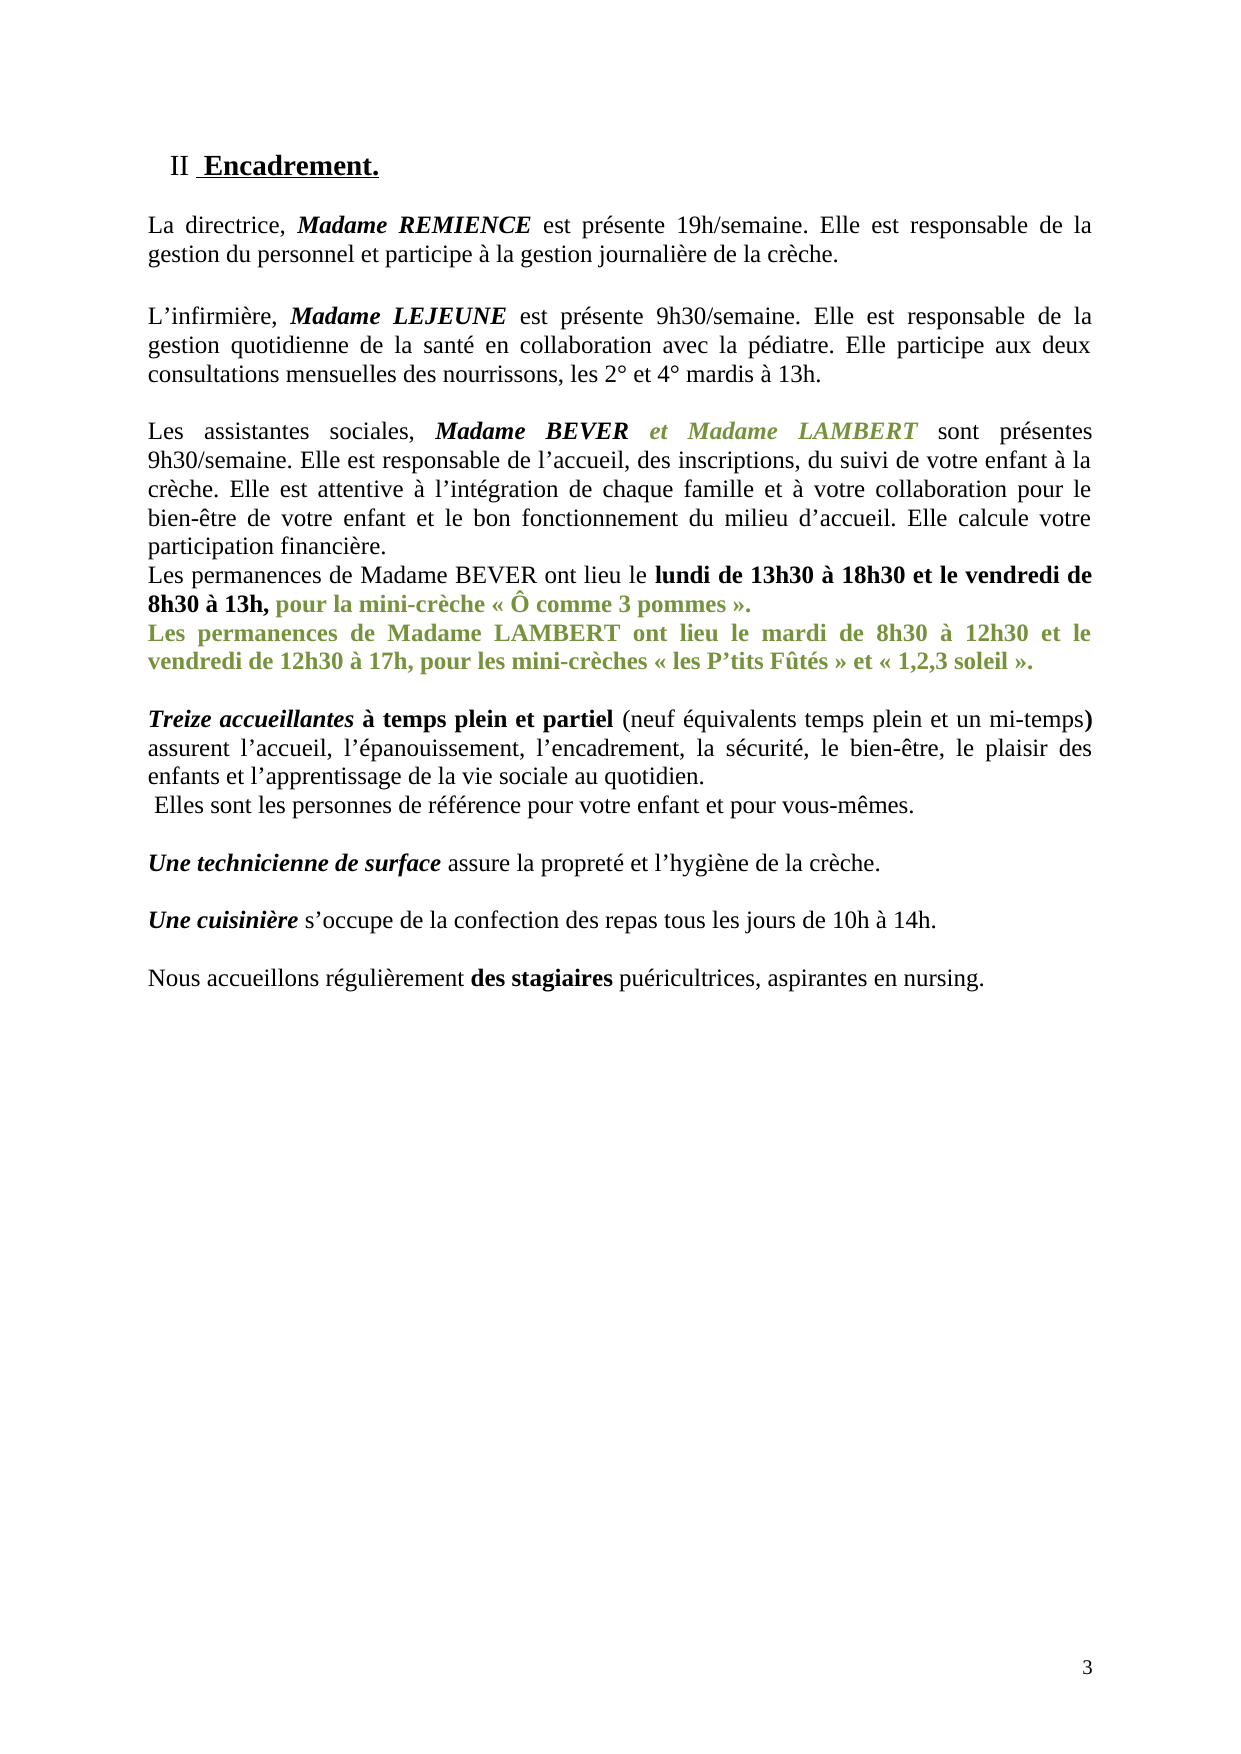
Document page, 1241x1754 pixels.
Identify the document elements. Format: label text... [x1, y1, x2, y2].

text L’infirmière, Madame LEJEUNE est présente 9h30/semaine. Elle est responsable de la gestion quotidienne de la santé en collaboration avec la pédiatre. Elle participe aux deux consultations mensuelles des nourrissons, les 2° et 4° mardis à 13h. [148, 301, 1093, 388]
text Les permanences de Madame BEVER ont lieu le lundi de 13h30 à 18h30 et le vendredi de 8h30 à 13h, pour la mini-crèche « Ô comme 3 pommes ». [148, 560, 1093, 618]
text Les permanences de Madame LAMBERT ont lieu le mardi de 8h30 à 12h30 et le vendredi de 12h30 à 17h, pour les mini-crèches « les P’tits Fûtés » et « 1,2,3 soleil ». [148, 618, 1093, 675]
text Treize accueillantes à temps plein et partiel (neuf équivalents temps plein et un mi-temps) assurent l’accueil, l’épanouissement, l’encadrement, la sécurité, le bien-être, le plaisir des enfants et l’apprentissage de la vie sociale au quotidien. [148, 704, 1093, 790]
text Nous accueillons régulièrement des stagiaires puéricultrices, aspirantes en nursing. [148, 963, 1093, 991]
text Les assistantes sociales, Madame BEVER et Madame LAMBERT sont présentes 9h30/semaine. Elle est responsable de l’accueil, des inscriptions, du suivi de votre enfant à la crèche. Elle est attentive à l’intégration de chaque famille et à votre collaboration pour le bien-être de votre enfant et le bon fonctionnement du milieu d’accueil. Elle calcule votre participation financière. [148, 416, 1093, 560]
text Une cuisinière s’occupe de la confection des repas tous les jours de 10h à 14h. [148, 905, 1093, 934]
text Une technicienne de surface assure la propreté et l’hygiène de la crèche. [148, 848, 1093, 876]
text Elles sont les personnes de référence pour votre enfant et pour vous-mêmes. [148, 790, 1093, 819]
text II Encadrement. [148, 148, 1093, 181]
text La directrice, Madame REMIENCE est présente 19h/semaine. Elle est responsable de la gestion du personnel et participe à la gestion journalière de la crèche. [148, 210, 1093, 267]
